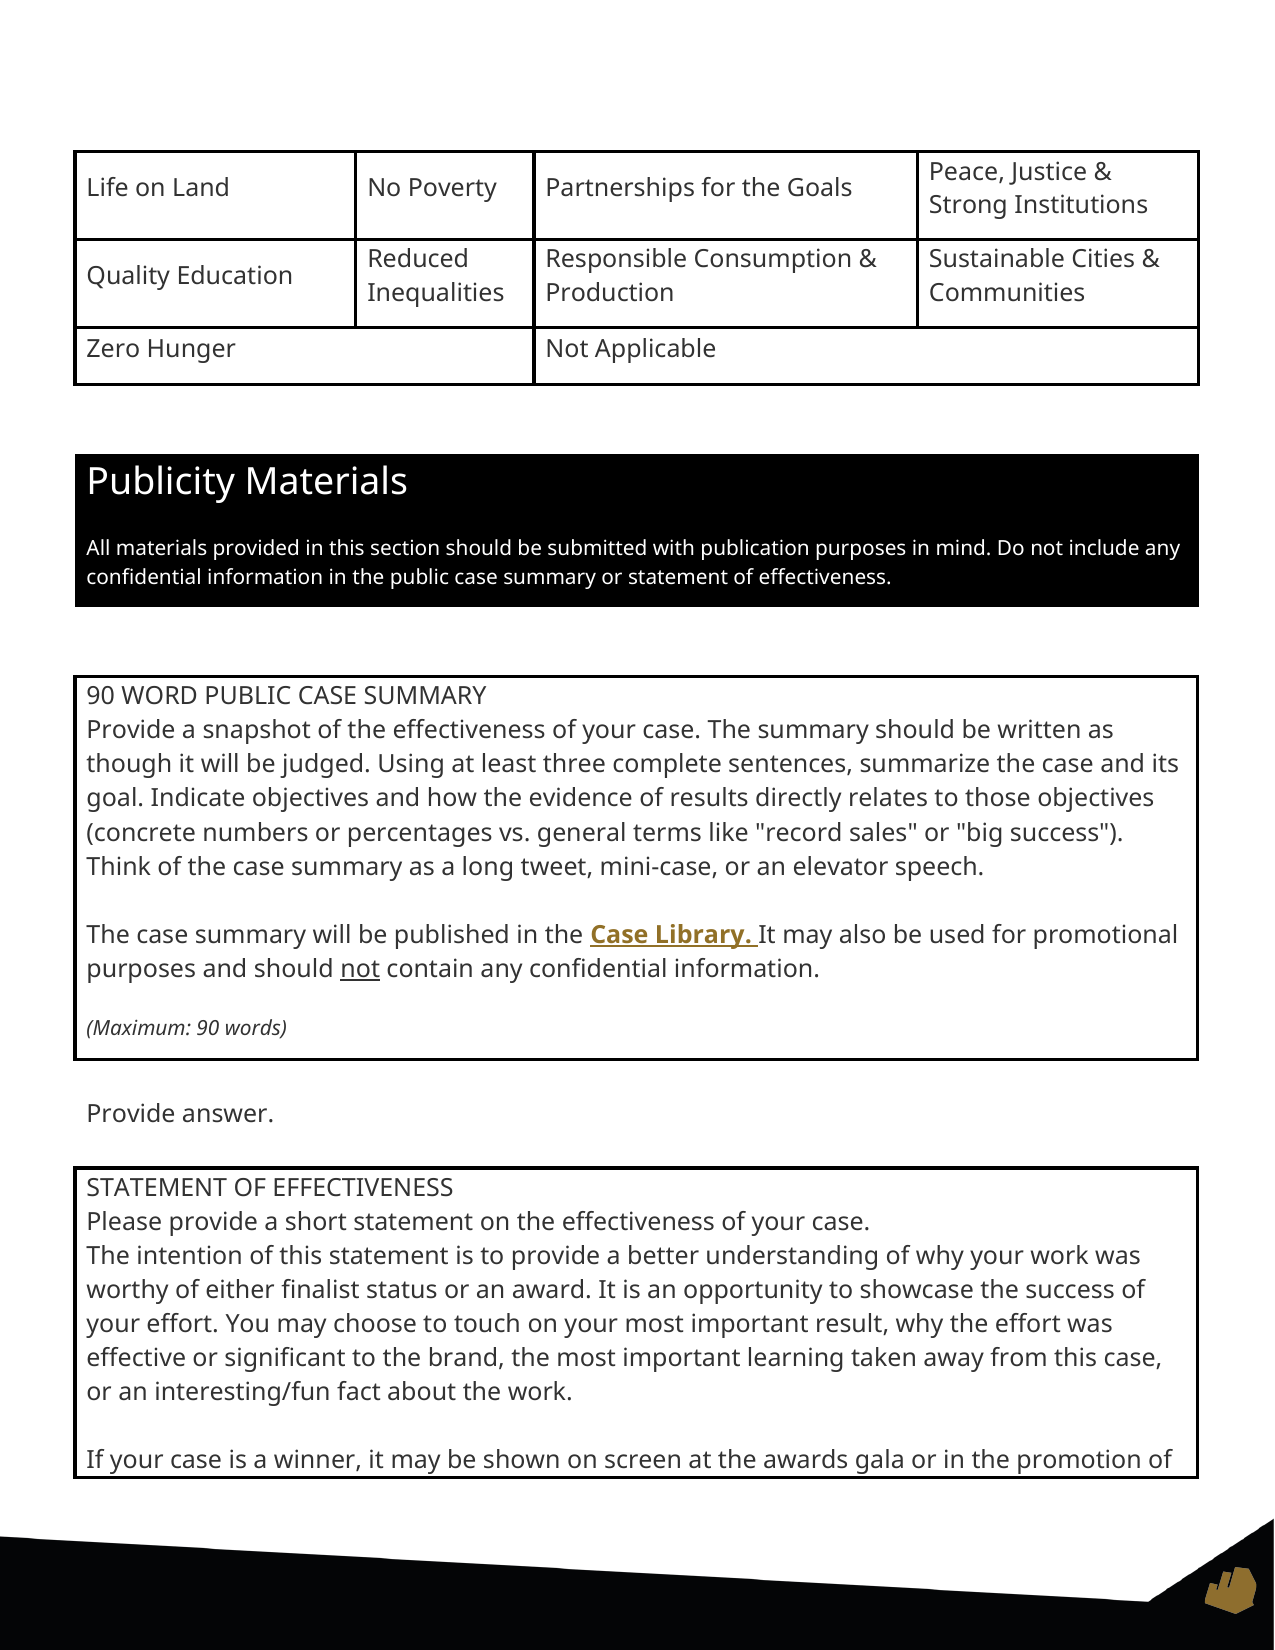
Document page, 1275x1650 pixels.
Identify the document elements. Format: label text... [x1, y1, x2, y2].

table_cell Not Applicable [536, 329, 1197, 383]
table_cell Zero Hunger [77, 329, 532, 383]
table_cell Provide answer. [75, 1061, 1197, 1166]
table_cell Sustainable Cities & Communities [919, 241, 1197, 326]
table_cell Responsible Consumption & Production [536, 241, 916, 326]
table_cell Partnerships for the Goals [536, 153, 916, 238]
table_header Publicity Materials All materials provided in this section should be submitted with publication purposes in mind. Do not include any confidential information in the public case summary or statement of effectiveness. [75, 454, 1199, 607]
picture [0, 1518, 1274, 1650]
table_cell Reduced Inequalities [357, 241, 532, 326]
table_cell Quality Education [77, 241, 354, 326]
table_cell Peace, Justice & Strong Institutions [919, 153, 1197, 238]
table_cell No Poverty [357, 153, 532, 238]
table_header 90 WORD PUBLIC CASE SUMMARY Provide a snapshot of the effectiveness of your case. The summary should be written as though it will be judged. Using at least three complete sentences, summarize the case and its goal. Indicate objectives and how the evidence of results directly relates to those objectives (concrete numbers or percentages vs. general terms like "record sales" or "big success"). Think of the case summary as a long tweet, mini-case, or an elevator speech. The case summary will be published in the Case Library. It may also be used for promotional purposes and should not contain any confidential information. (Maximum: 90 words) [77, 678, 1196, 1058]
table_cell Life on Land [77, 153, 354, 238]
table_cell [77, 1170, 1196, 1476]
